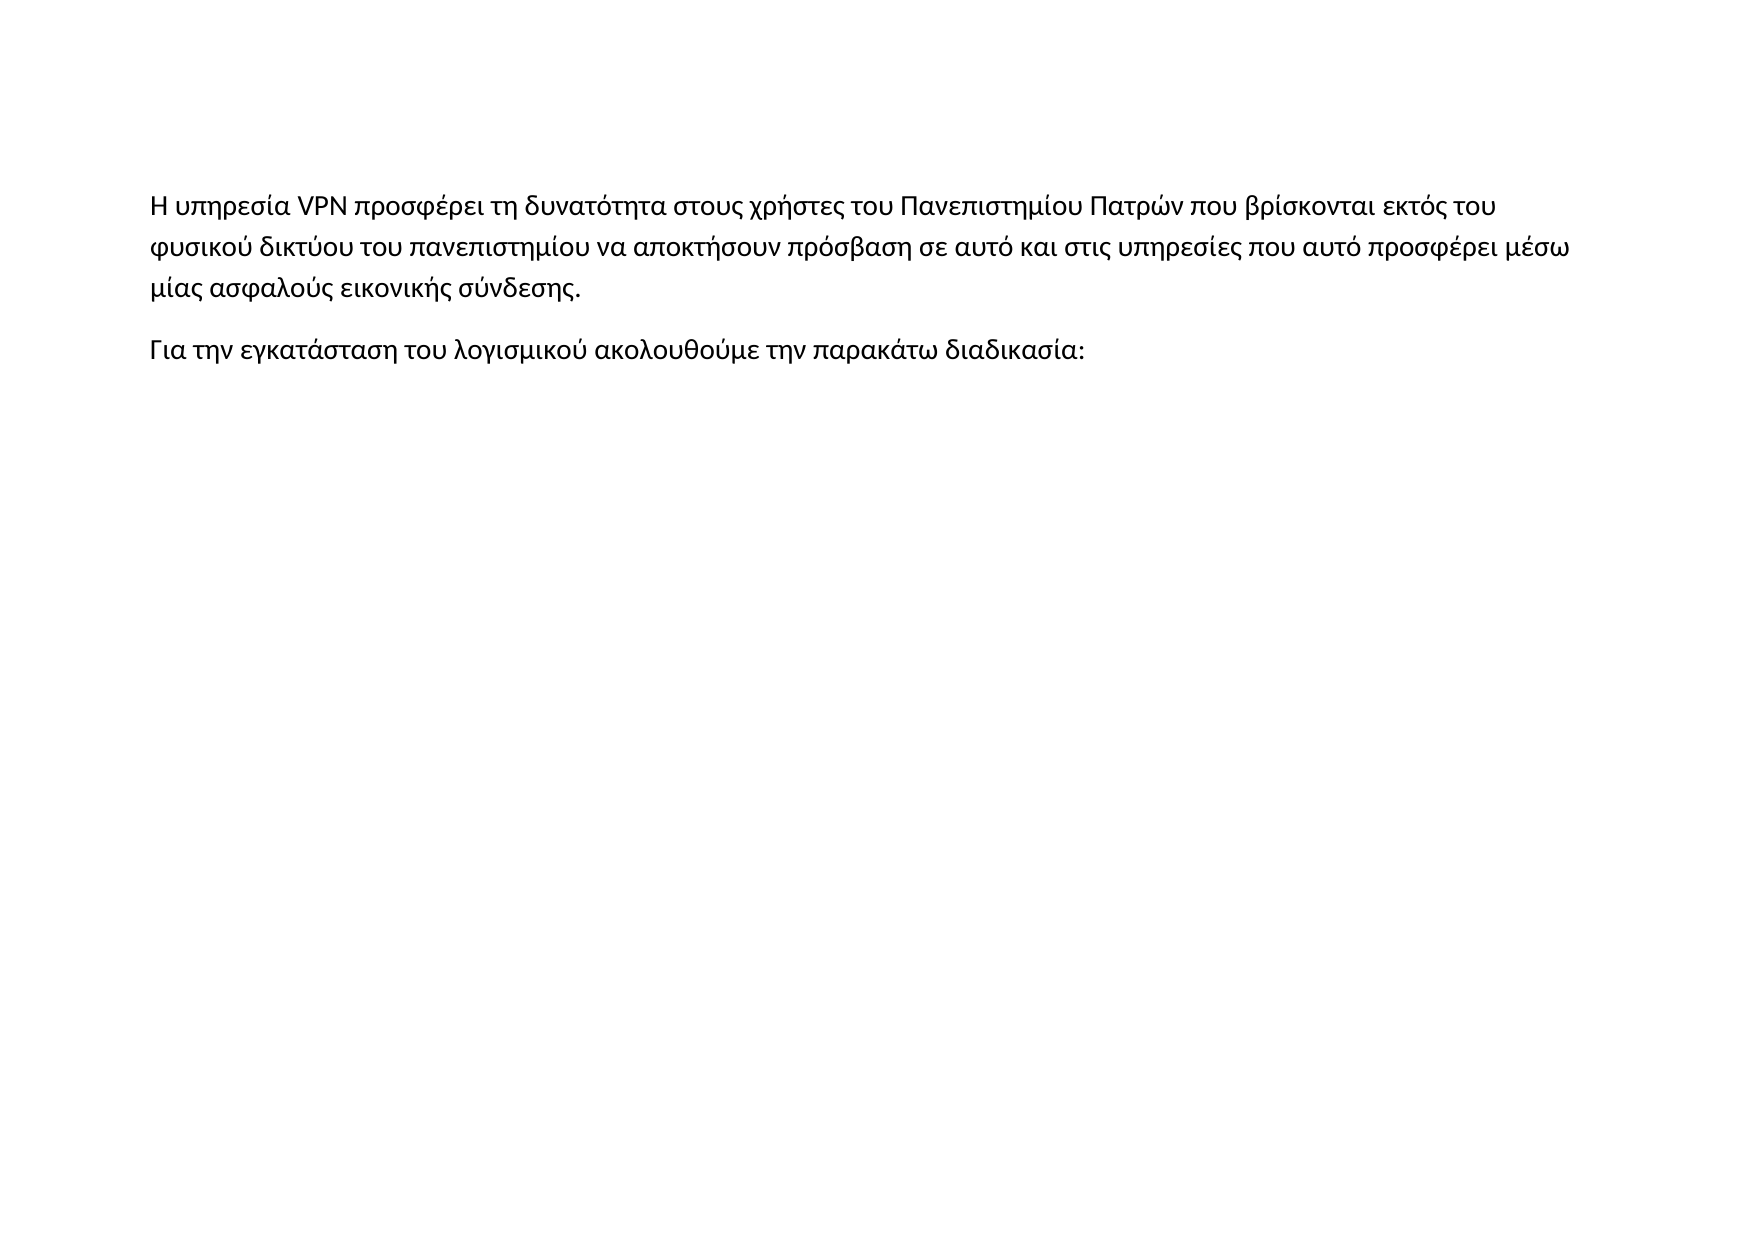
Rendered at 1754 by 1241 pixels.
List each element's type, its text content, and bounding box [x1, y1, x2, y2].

text Για την εγκατάσταση του λογισμικού ακολουθούμε την παρακάτω διαδικασία: [150, 331, 1604, 367]
text Η υπηρεσία VPN προσφέρει τη δυνατότητα στους χρήστες του Πανεπιστημίου Πατρών που βρίσκονται εκτός του φυσικού δικτύου του πανεπιστημίου να αποκτήσουν πρόσβαση σε αυτό και στις υπηρεσίες που αυτό προσφέρει μέσω μίας ασφαλούς εικονικής σύνδεσης. [150, 187, 1604, 305]
